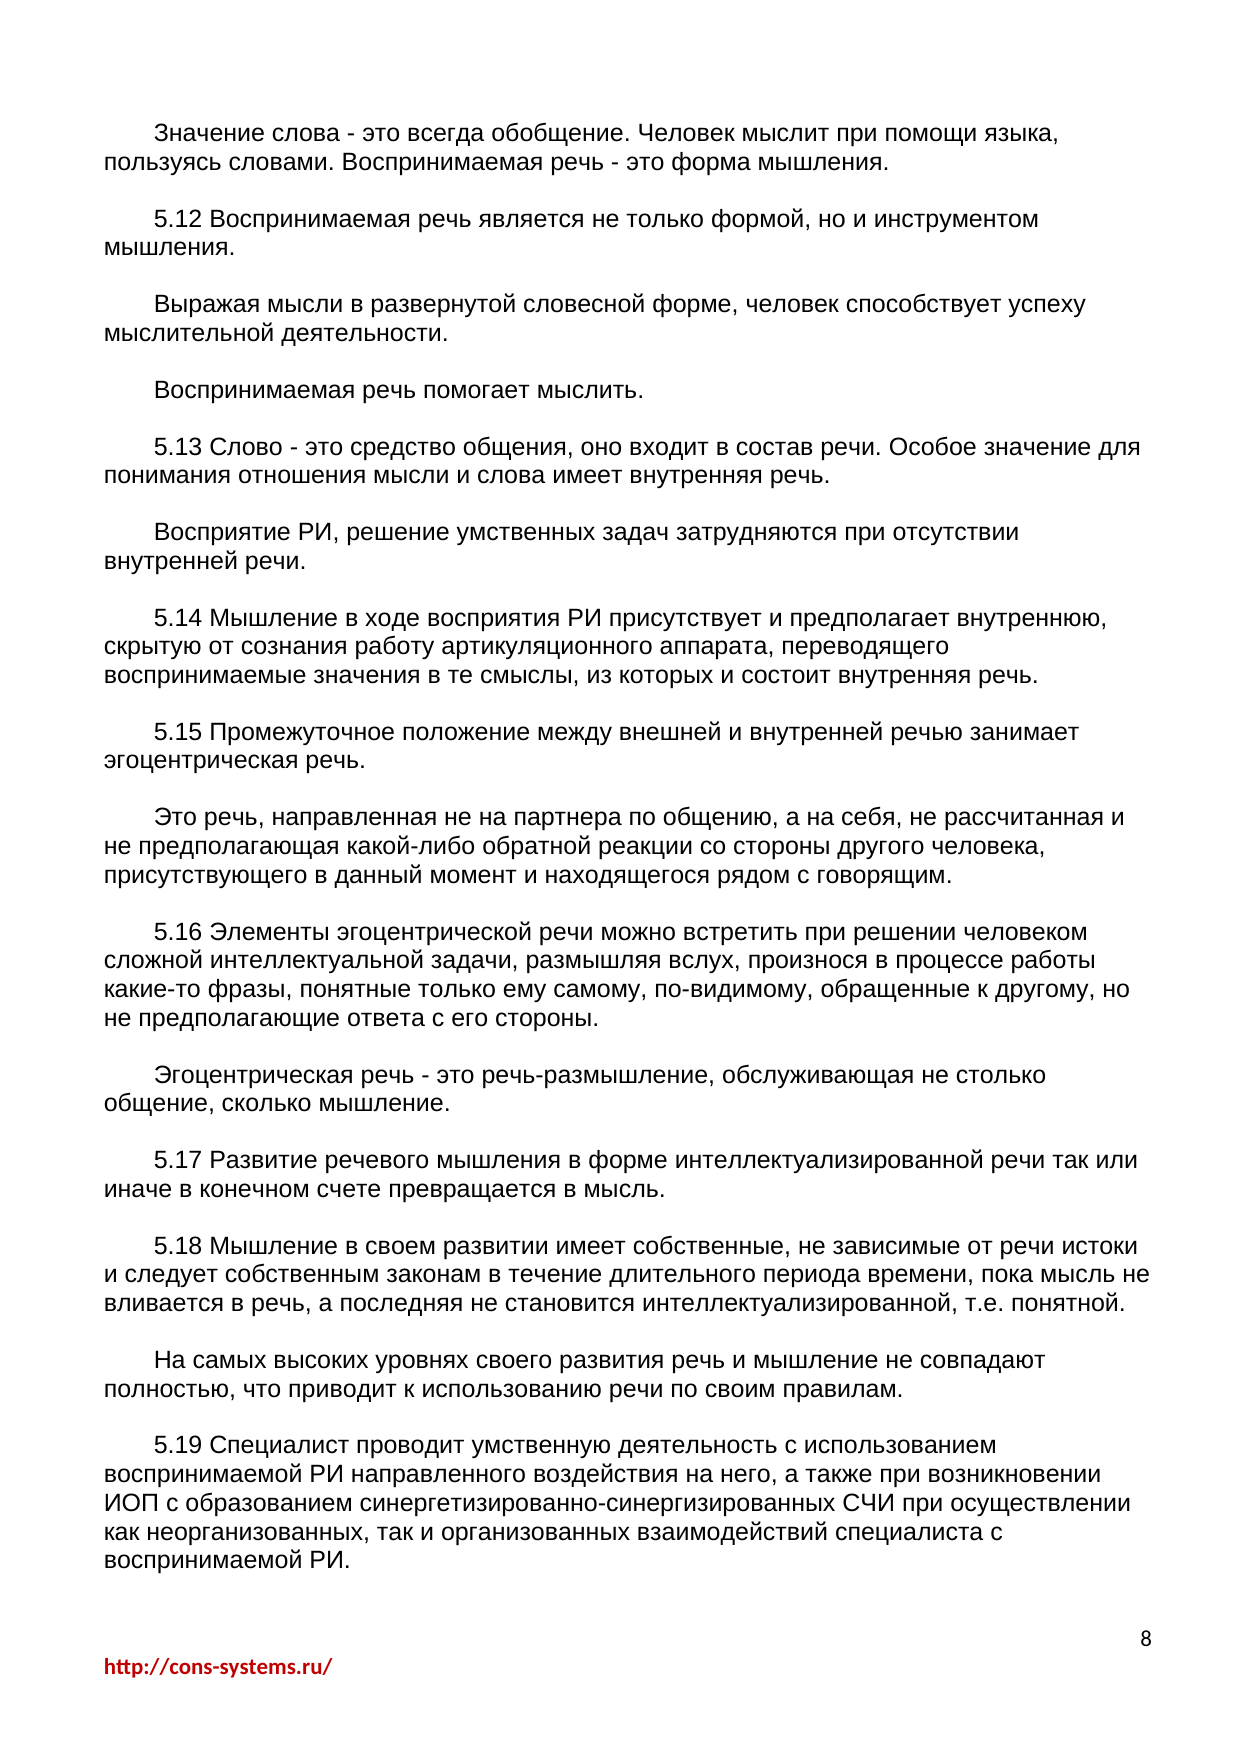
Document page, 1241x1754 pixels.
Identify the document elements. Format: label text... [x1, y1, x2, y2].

text Эгоцентрическая речь - это речь-размышление, обслуживающая не столько общение, сколько мышление. [103, 1059, 1152, 1145]
text 5.19 Специалист проводит умственную деятельность с использованием воспринимаемой РИ направленного воздействия на него, а также при возникновении ИОП с образованием синергетизированно-синергизированных СЧИ при осуществлении как неорганизованных, так и организованных взаимодействий специалиста с воспринимаемой РИ. [103, 1430, 1152, 1602]
text Воспринимаемая речь помогает мыслить. [103, 375, 1152, 431]
text Выражая мысли в развернутой словесной форме, человек способствует успеху мыслительной деятельности. [103, 289, 1152, 375]
text Восприятие РИ, решение умственных задач затрудняются при отсутствии внутренней речи. [103, 517, 1152, 602]
text Это речь, направленная не на партнера по общению, а на себя, не рассчитанная и не предполагающая какой-либо обратной реакции со стороны другого человека, присутствующего в данный момент и находящегося рядом с говорящим. [103, 802, 1152, 917]
text 5.18 Мышление в своем развитии имеет собственные, не зависимые от речи истоки и следует собственным законам в течение длительного периода времени, пока мысль не вливается в речь, а последняя не становится интеллектуализированной, т.е. понятной. [103, 1231, 1152, 1345]
text 5.12 Воспринимаемая речь является не только формой, но и инструментом мышления. [103, 204, 1152, 289]
text На самых высоких уровнях своего развития речь и мышление не совпадают полностью, что приводит к использованию речи по своим правилам. [103, 1345, 1152, 1430]
text 5.14 Мышление в ходе восприятия РИ присутствует и предполагает внутреннюю, скрытую от сознания работу артикуляционного аппарата, переводящего воспринимаемые значения в те смыслы, из которых и состоит внутренняя речь. [103, 602, 1152, 717]
text 5.17 Развитие речевого мышления в форме интеллектуализированной речи так или иначе в конечном счете превращается в мысль. [103, 1145, 1152, 1231]
text 5.13 Слово - это средство общения, оно входит в состав речи. Особое значение для понимания отношения мысли и слова имеет внутренняя речь. [103, 431, 1152, 517]
text Значение слова - это всегда обобщение. Человек мыслит при помощи языка, пользуясь словами. Воспринимаемая речь - это форма мышления. [103, 118, 1152, 204]
text 5.16 Элементы эгоцентрической речи можно встретить при решении человеком сложной интеллектуальной задачи, размышляя вслух, произнося в процессе работы какие-то фразы, понятные только ему самому, по-видимому, обращенные к другому, но не предполагающие ответа с его стороны. [103, 917, 1152, 1059]
text 5.15 Промежуточное положение между внешней и внутренней речью занимает эгоцентрическая речь. [103, 717, 1152, 802]
